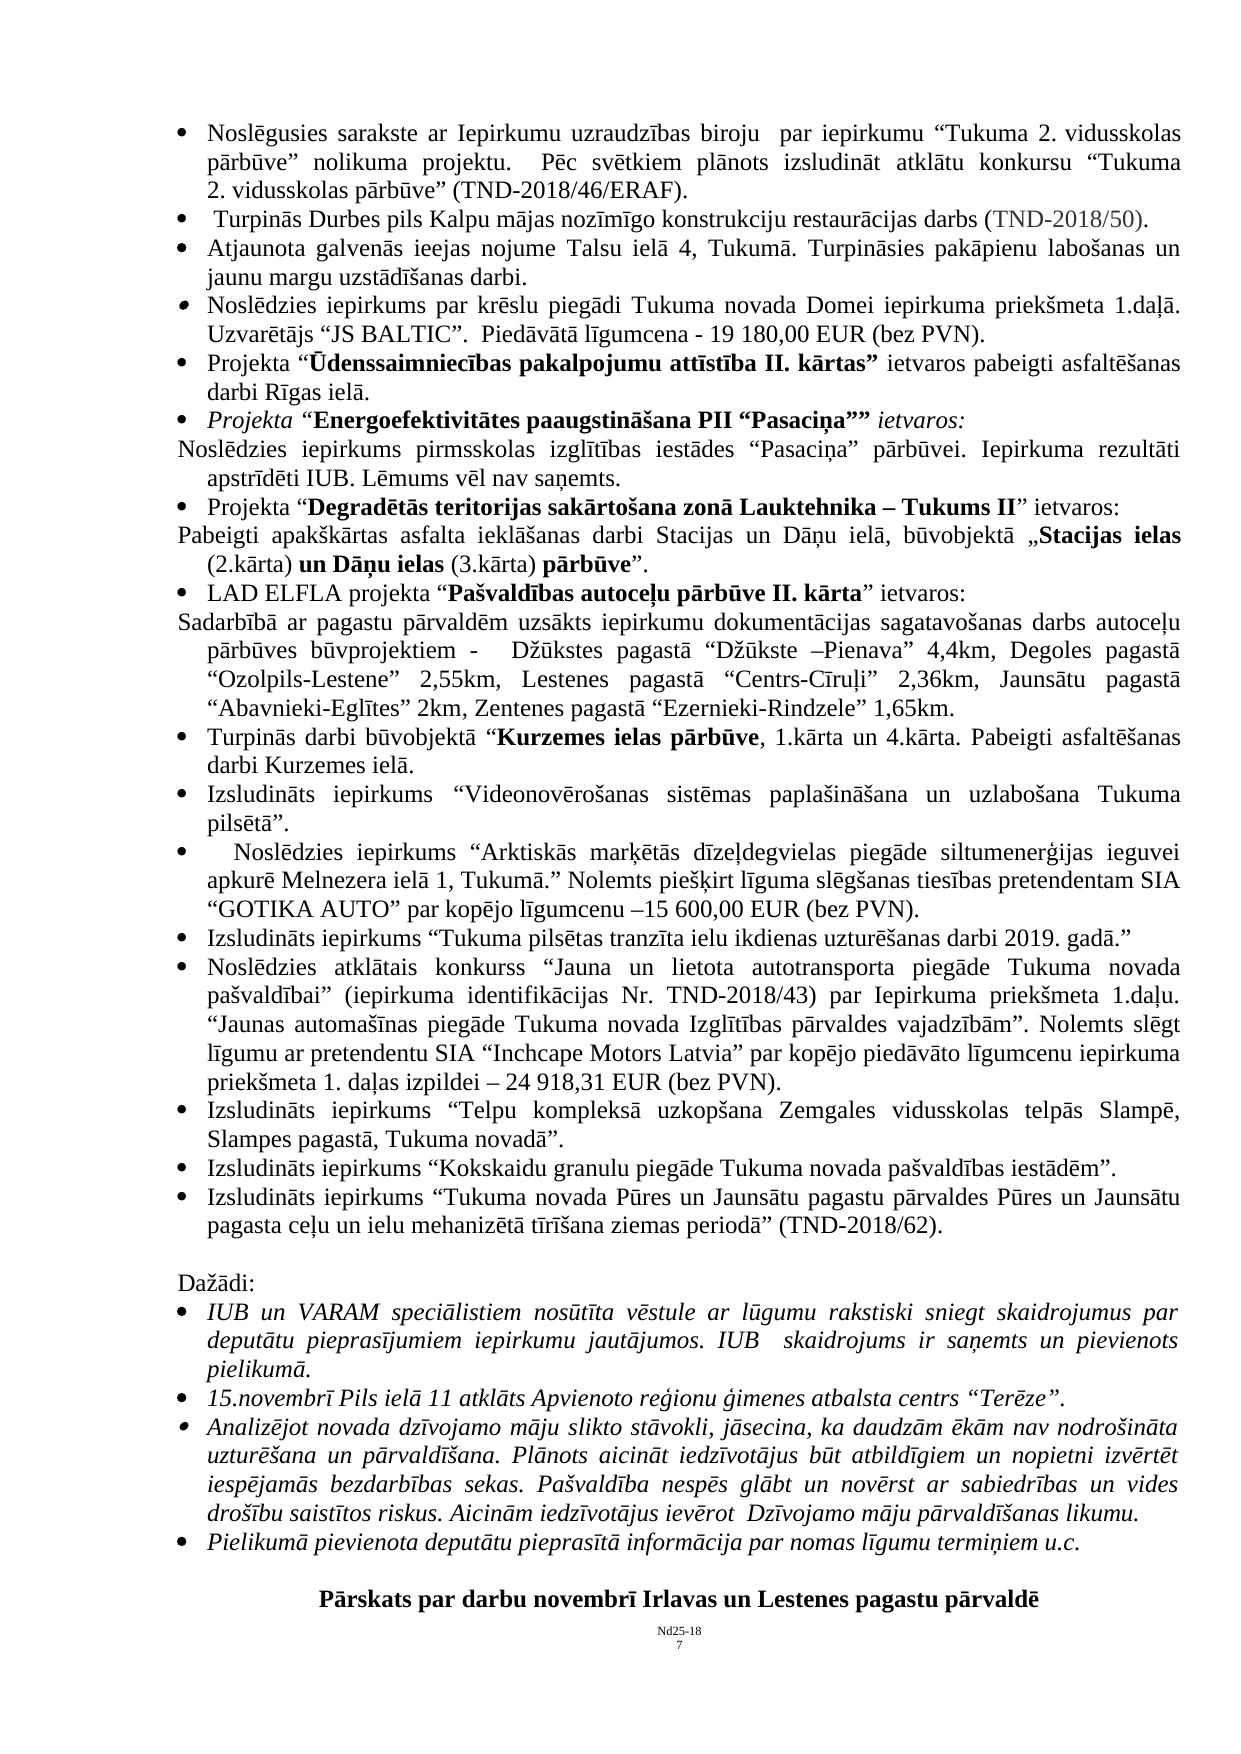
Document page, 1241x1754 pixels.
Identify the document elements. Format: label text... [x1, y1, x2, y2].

list Analizējot novada dzīvojamo māju slikto stāvokli, jāsecina, ka daudzām ēkām nav nodrošināta uzturēšana un pārvaldīšana. Plānots aicināt iedzīvotājus būt atbildīgiem un nopietni izvērtēt iespējamās bezdarbības sekas. Pašvaldība nespēs glābt un novērst ar sabiedrības un vides drošību saistītos riskus. Aicinām iedzīvotājus ievērot Dzīvojamo māju pārvaldīšanas likumu. [177, 1412, 1181, 1527]
list Noslēgusies sarakste ar Iepirkumu uzraudzības biroju par iepirkumu “Tukuma 2. vidusskolas pārbūve” nolikuma projektu. Pēc svētkiem plānots izsludināt atklātu konkursu “Tukuma 2. vidusskolas pārbūve” (TND-2018/46/ERAF). [177, 118, 1181, 204]
list Projekta “Energoefektivitātes paaugstināšana PII “Pasaciņa”” ietvaros: [177, 406, 1181, 434]
list Projekta “Ūdenssaimniecības pakalpojumu attīstība II. kārtas” ietvaros pabeigti asfaltēšanas darbi Rīgas ielā. [177, 348, 1181, 406]
list 15.novembrī Pils ielā 11 atklāts Apvienoto reģionu ģimenes atbalsta centrs “Terēze”. [177, 1383, 1181, 1412]
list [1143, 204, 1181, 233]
list Izsludināts iepirkums “Kokskaidu granulu piegāde Tukuma novada pašvaldības iestādēm”. [177, 1153, 1181, 1182]
list LAD ELFLA projekta “Pašvaldības autoceļu pārbūve II. kārta” ietvaros: [177, 578, 1181, 607]
list Atjaunota galvenās ieejas nojume Talsu ielā 4, Tukumā. Turpināsies pakāpienu labošanas un jaunu margu uzstādīšanas darbi. [177, 233, 1181, 291]
text Pārskats par darbu novembrī Irlavas un Lestenes pagastu pārvaldē [177, 1584, 1181, 1612]
list Izsludināts iepirkums “Tukuma novada Pūres un Jaunsātu pagastu pārvaldes Pūres un Jaunsātu pagasta ceļu un ielu mehanizētā tīrīšana ziemas periodā” (TND-2018/62). [177, 1182, 1181, 1239]
list Izsludināts iepirkums “Tukuma pilsētas tranzīta ielu ikdienas uzturēšanas darbi 2019. gadā.” [177, 923, 1181, 952]
list Turpinās Durbes pils Kalpu mājas nozīmīgo konstrukciju restaurācijas darbs (TND-2018/50). [177, 204, 993, 233]
list Izsludināts iepirkums “Telpu kompleksā uzkopšana Zemgales vidusskolas telpās Slampē, Slampes pagastā, Tukuma novadā”. [177, 1096, 1181, 1153]
list Noslēdzies iepirkums par krēslu piegādi Tukuma novada Domei iepirkuma priekšmeta 1.daļā. Uzvarētājs “JS BALTIC”. Piedāvātā līgumcena - 19 180,00 EUR (bez PVN). [177, 291, 1181, 348]
text Pabeigti apakškārtas asfalta ieklāšanas darbi Stacijas un Dāņu ielā, būvobjektā „Stacijas ielas (2.kārta) un Dāņu ielas (3.kārta) pārbūve”. [177, 521, 1181, 578]
text Sadarbībā ar pagastu pārvaldēm uzsākts iepirkumu dokumentācijas sagatavošanas darbs autoceļu pārbūves būvprojektiem - Džūkstes pagastā “Džūkste –Pienava” 4,4km, Degoles pagastā “Ozolpils-Lestene” 2,55km, Lestenes pagastā “Centrs-Cīruļi” 2,36km, Jaunsātu pagastā “Abavnieki-Eglītes” 2km, Zentenes pagastā “Ezernieki-Rindzele” 1,65km. [177, 607, 1181, 722]
list Noslēdzies atklātais konkurss “Jauna un lietota autotransporta piegāde Tukuma novada pašvaldībai” (iepirkuma identifikācijas Nr. TND-2018/43) par Iepirkuma priekšmeta 1.daļu. “Jaunas automašīnas piegāde Tukuma novada Izglītības pārvaldes vajadzībām”. Nolemts slēgt līgumu ar pretendentu SIA “Inchcape Motors Latvia” par kopējo piedāvāto līgumcenu iepirkuma priekšmeta 1. daļas izpildei – 24 918,31 EUR (bez PVN). [177, 952, 1181, 1096]
list IUB un VARAM speciālistiem nosūtīta vēstule ar lūgumu rakstiski sniegt skaidrojumus par deputātu pieprasījumiem iepirkumu jautājumos. IUB skaidrojums ir saņemts un pievienots pielikumā. [177, 1297, 1181, 1383]
list Turpinās darbi būvobjektā “Kurzemes ielas pārbūve, 1.kārta un 4.kārta. Pabeigti asfaltēšanas darbi Kurzemes ielā. [177, 722, 1181, 779]
text Dažādi: [177, 1268, 1181, 1297]
text Noslēdzies iepirkums pirmsskolas izglītības iestādes “Pasaciņa” pārbūvei. Iepirkuma rezultāti apstrīdēti IUB. Lēmums vēl nav saņemts. [177, 434, 1181, 492]
list Pielikumā pievienota deputātu pieprasītā informācija par nomas līgumu termiņiem u.c. [177, 1527, 1181, 1556]
list Izsludināts iepirkums “Videonovērošanas sistēmas paplašināšana un uzlabošana Tukuma pilsētā”. [177, 779, 1181, 837]
list Projekta “Degradētās teritorijas sakārtošana zonā Lauktehnika – Tukums II” ietvaros: [177, 492, 1181, 521]
list Noslēdzies iepirkums “Arktiskās marķētās dīzeļdegvielas piegāde siltumenerģijas ieguvei apkurē Melnezera ielā 1, Tukumā.” Nolemts piešķirt līguma slēgšanas tiesības pretendentam SIA “GOTIKA AUTO” par kopējo līgumcenu –15 600,00 EUR (bez PVN). [177, 837, 1181, 923]
